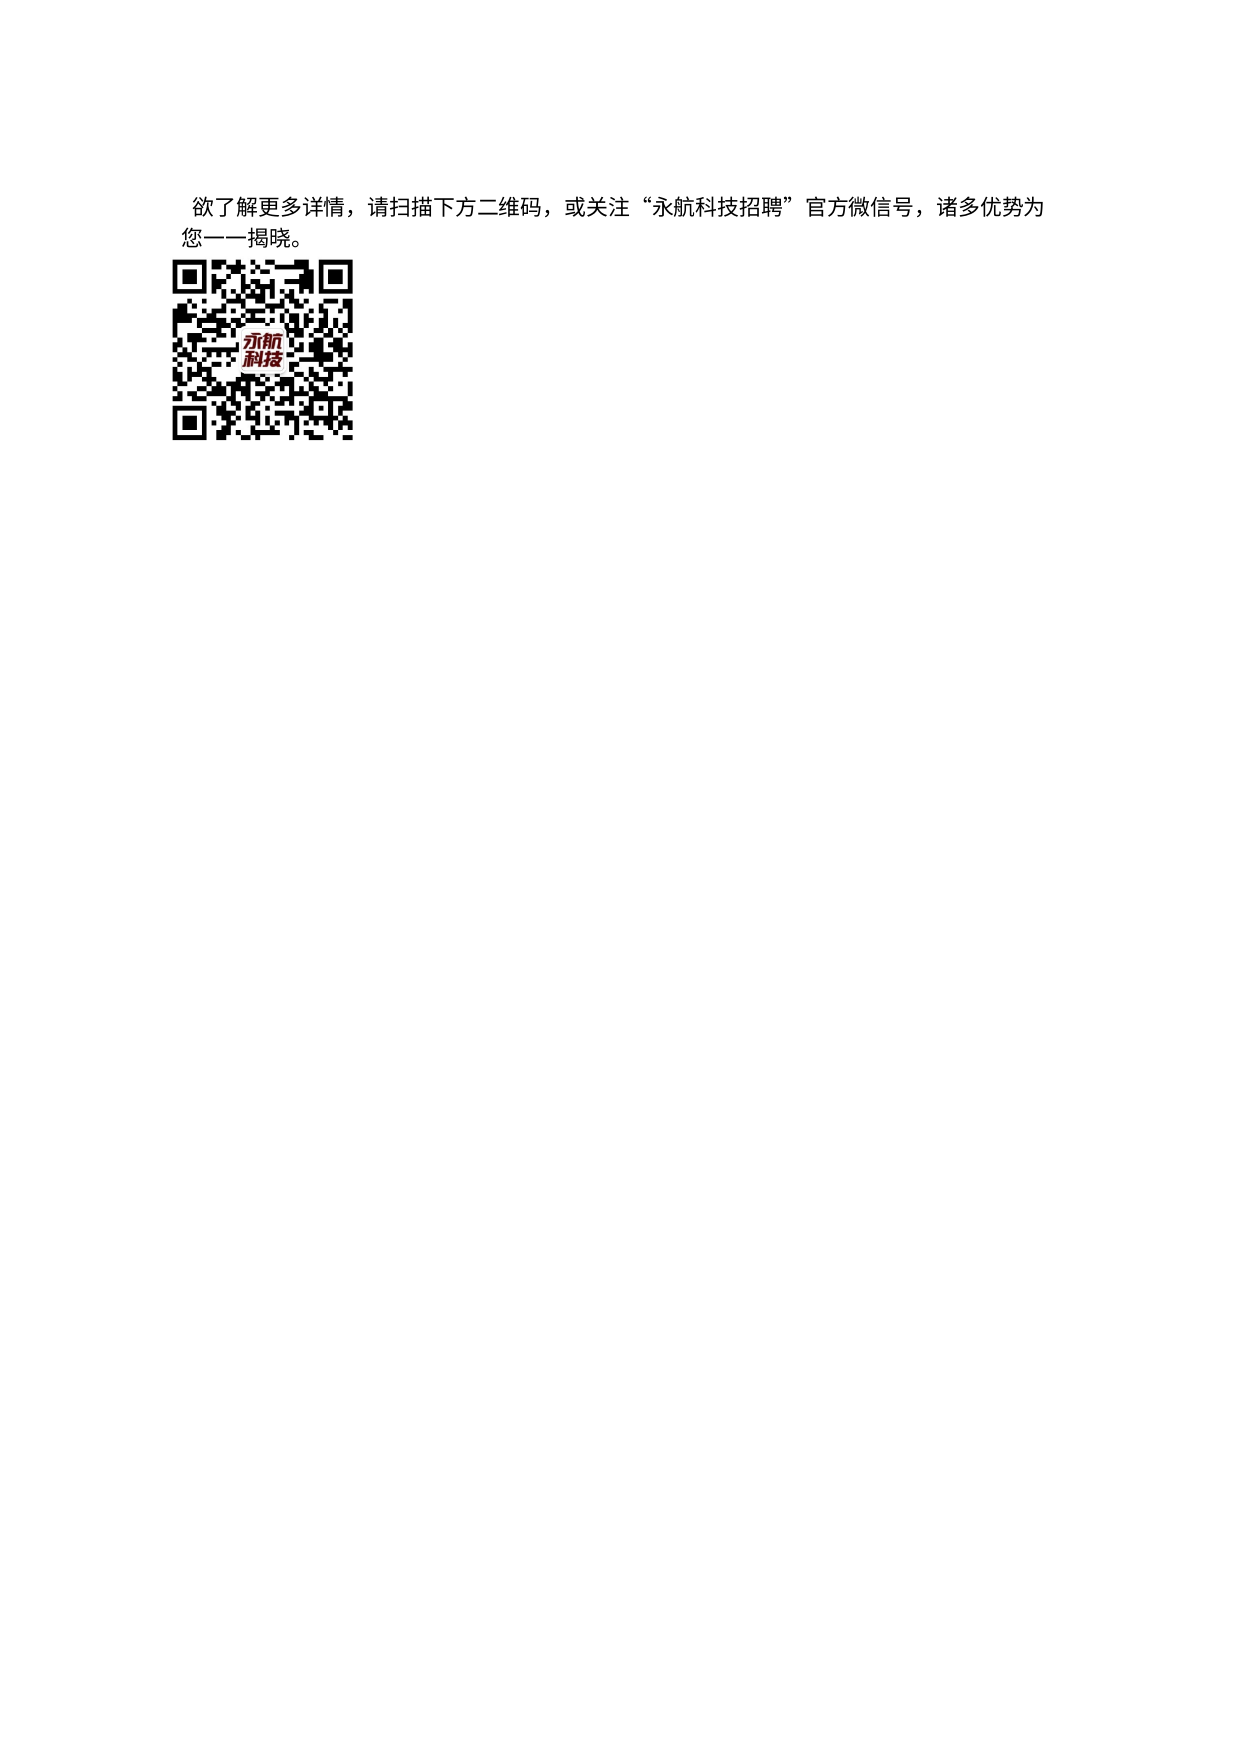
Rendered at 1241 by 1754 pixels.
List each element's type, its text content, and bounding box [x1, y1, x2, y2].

text 欲了解更多详情，请扫描下方二维码，或关注“永航科技招聘”官方微信号，诸多优势为您一一揭晓。 [182, 190, 1053, 253]
picture [166, 253, 360, 445]
